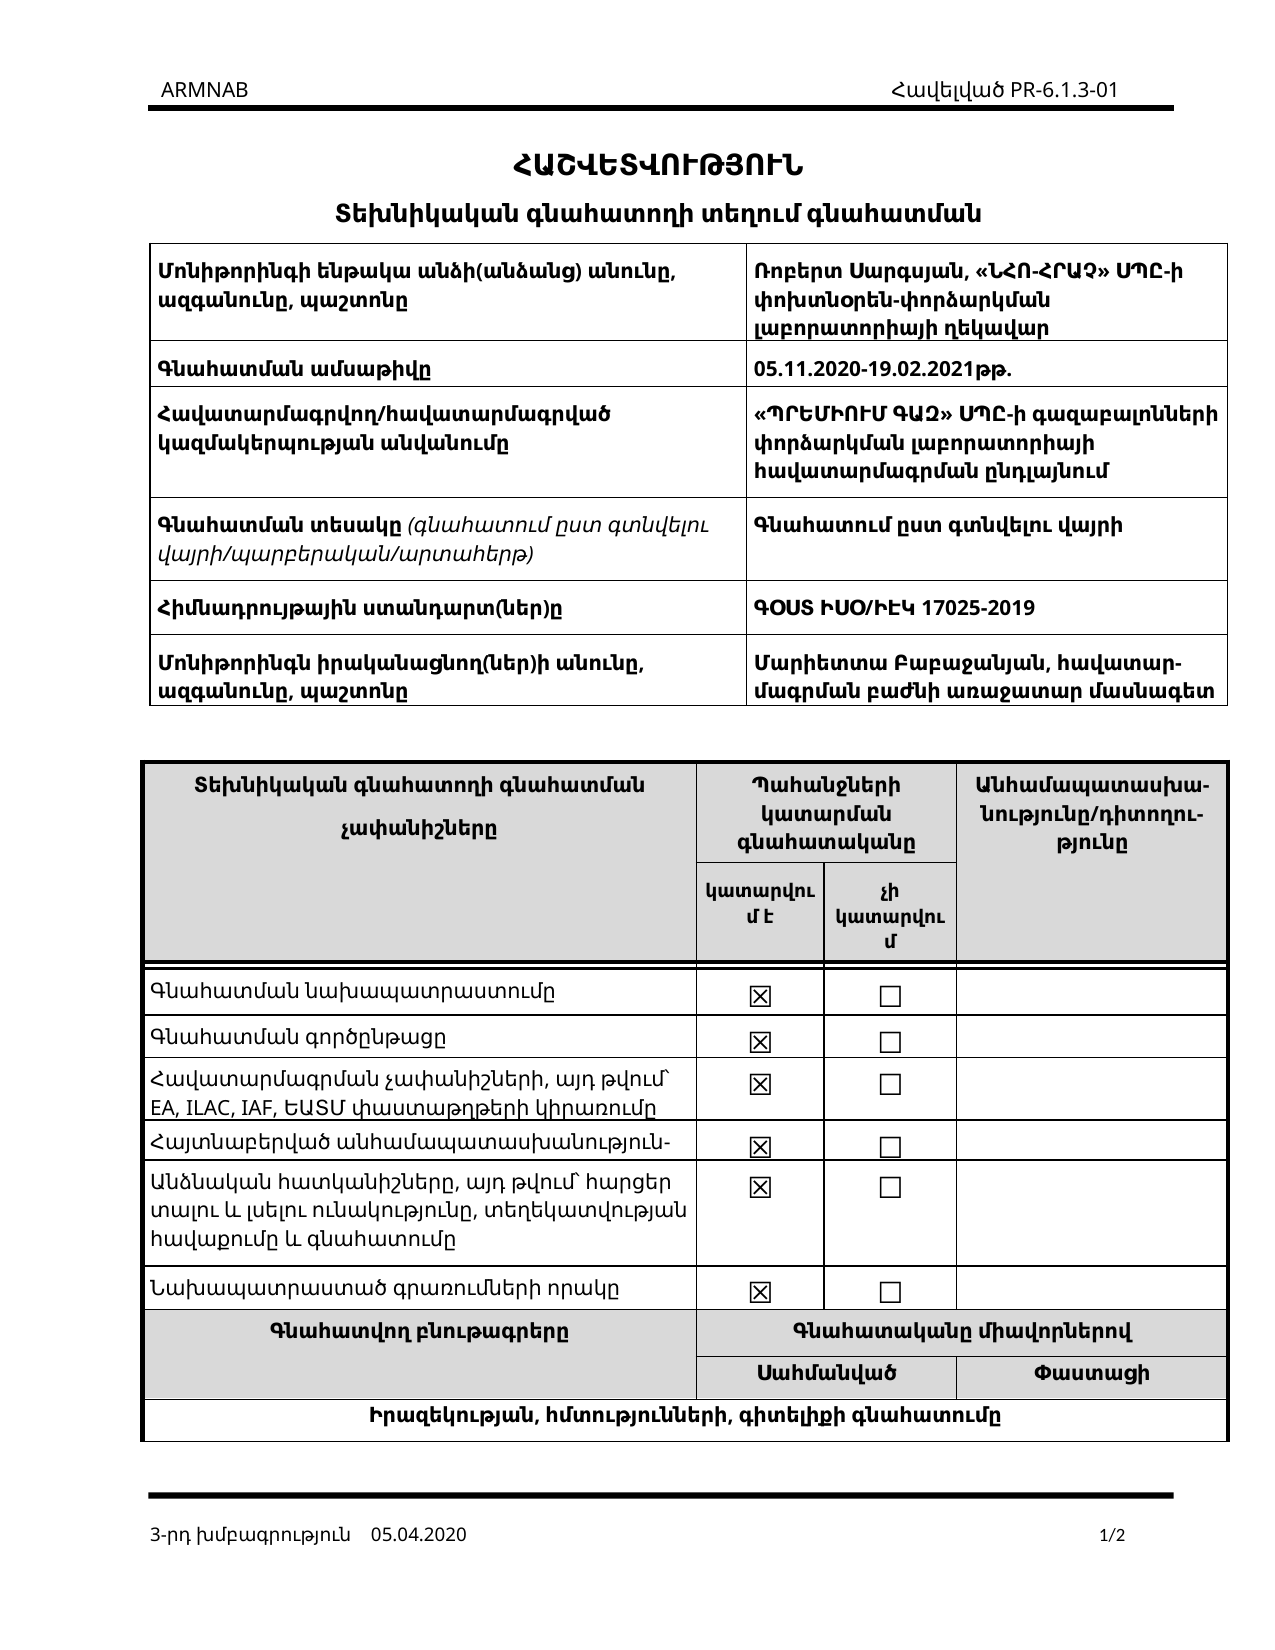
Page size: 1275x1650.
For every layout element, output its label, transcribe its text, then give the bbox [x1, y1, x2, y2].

table_cell Նախապատրաստած գրառումների որակը [145, 1267, 696, 1309]
table_header Անհամապատասխանությունը/դիտողությունը [957, 764, 1226, 960]
table_cell Գնահատման ամսաթիվը [151, 341, 746, 386]
table_header Մոնիթորինգի ենթակա անձի(անձանց) անունը, ազգանունը, պաշտոնը [151, 244, 746, 340]
text ՀԱՇՎԵՏՎՈՒԹՅՈՒՆ [150, 144, 1167, 184]
table_cell կատարվում է [697, 863, 823, 960]
table_cell Մարիետտա Բաբաջանյան, հավատարմագրման բաժնի առաջատար մասնագետ [747, 635, 1227, 705]
table_cell [957, 1016, 1226, 1057]
table_cell Սահմանված [697, 1357, 956, 1398]
table_cell ԳՕՍՏ ԻՍՕ/ԻԷԿ 17025-2019 [747, 581, 1227, 634]
table_cell Գնահատականը միավորներով [697, 1310, 1226, 1356]
table_cell Հավատարմագրման չափանիշների, այդ թվում՝ EA, ILAC, IAF, ԵԱՏՄ փաստաթղթերի կիրառումը [145, 1058, 696, 1119]
table_cell Գնահատում ըստ գտնվելու վայրի [747, 498, 1227, 580]
table_cell Փաստացի [957, 1357, 1226, 1398]
table_cell չի կատարվում [825, 863, 956, 960]
table_header Պահանջների կատարման գնահատականը [697, 764, 956, 862]
table_cell Հիմնադրույթային ստանդարտ(ներ)ը [151, 581, 746, 634]
table_cell [957, 1121, 1226, 1159]
table_cell [957, 1058, 1226, 1119]
table_header Ռոբերտ Սարգսյան, «ՆՀՈ-ՀՐԱՉ» ՍՊԸ-ի փոխտնօրեն-փորձարկման լաբորատորիայի ղեկավար [747, 244, 1227, 340]
table_cell [957, 1161, 1226, 1265]
table_cell 05.11.2020-19.02.2021թթ. [747, 341, 1227, 386]
table_cell [957, 1267, 1226, 1309]
table_cell Հայտնաբերված անհամապատասխանությունների հիմնավորումը և դրանց դասակարգումը [145, 1121, 696, 1159]
table_cell Անձնական հատկանիշները, այդ թվում՝ հարցեր տալու և լսելու ունակությունը, տեղեկատվության հավաքումը և գնահատումը [145, 1161, 696, 1265]
table_header Տեխնիկական գնահատողի գնահատման չափանիշները [145, 764, 696, 960]
table_cell Գնահատման տեսակը (գնահատում ըստ գտնվելու վայրի/պարբերական/արտահերթ) [151, 498, 746, 580]
table_cell Հավատարմագրվող/հավատարմագրված կազմակերպության անվանումը [151, 387, 746, 497]
table_cell [957, 970, 1226, 1014]
text Տեխնիկական գնահատողի տեղում գնահատման [150, 196, 1167, 230]
table_cell «ՊՐԵՄԻՈՒՄ ԳԱԶ» ՍՊԸ-ի գազաբալոնների փորձարկման լաբորատորիայի հավատարմագրման ընդլայնում [747, 387, 1227, 497]
table_cell Մոնիթորինգն իրականացնող(ներ)ի անունը, ազգանունը, պաշտոնը [151, 635, 746, 705]
table_cell Իրազեկության, հմտությունների, գիտելիքի գնահատումը [145, 1400, 1226, 1441]
table_cell Գնահատվող բնութագրերը [145, 1310, 696, 1398]
table_cell Գնահատման նախապատրաստումը [145, 970, 696, 1014]
table_cell Գնահատման գործընթացը [145, 1016, 696, 1057]
